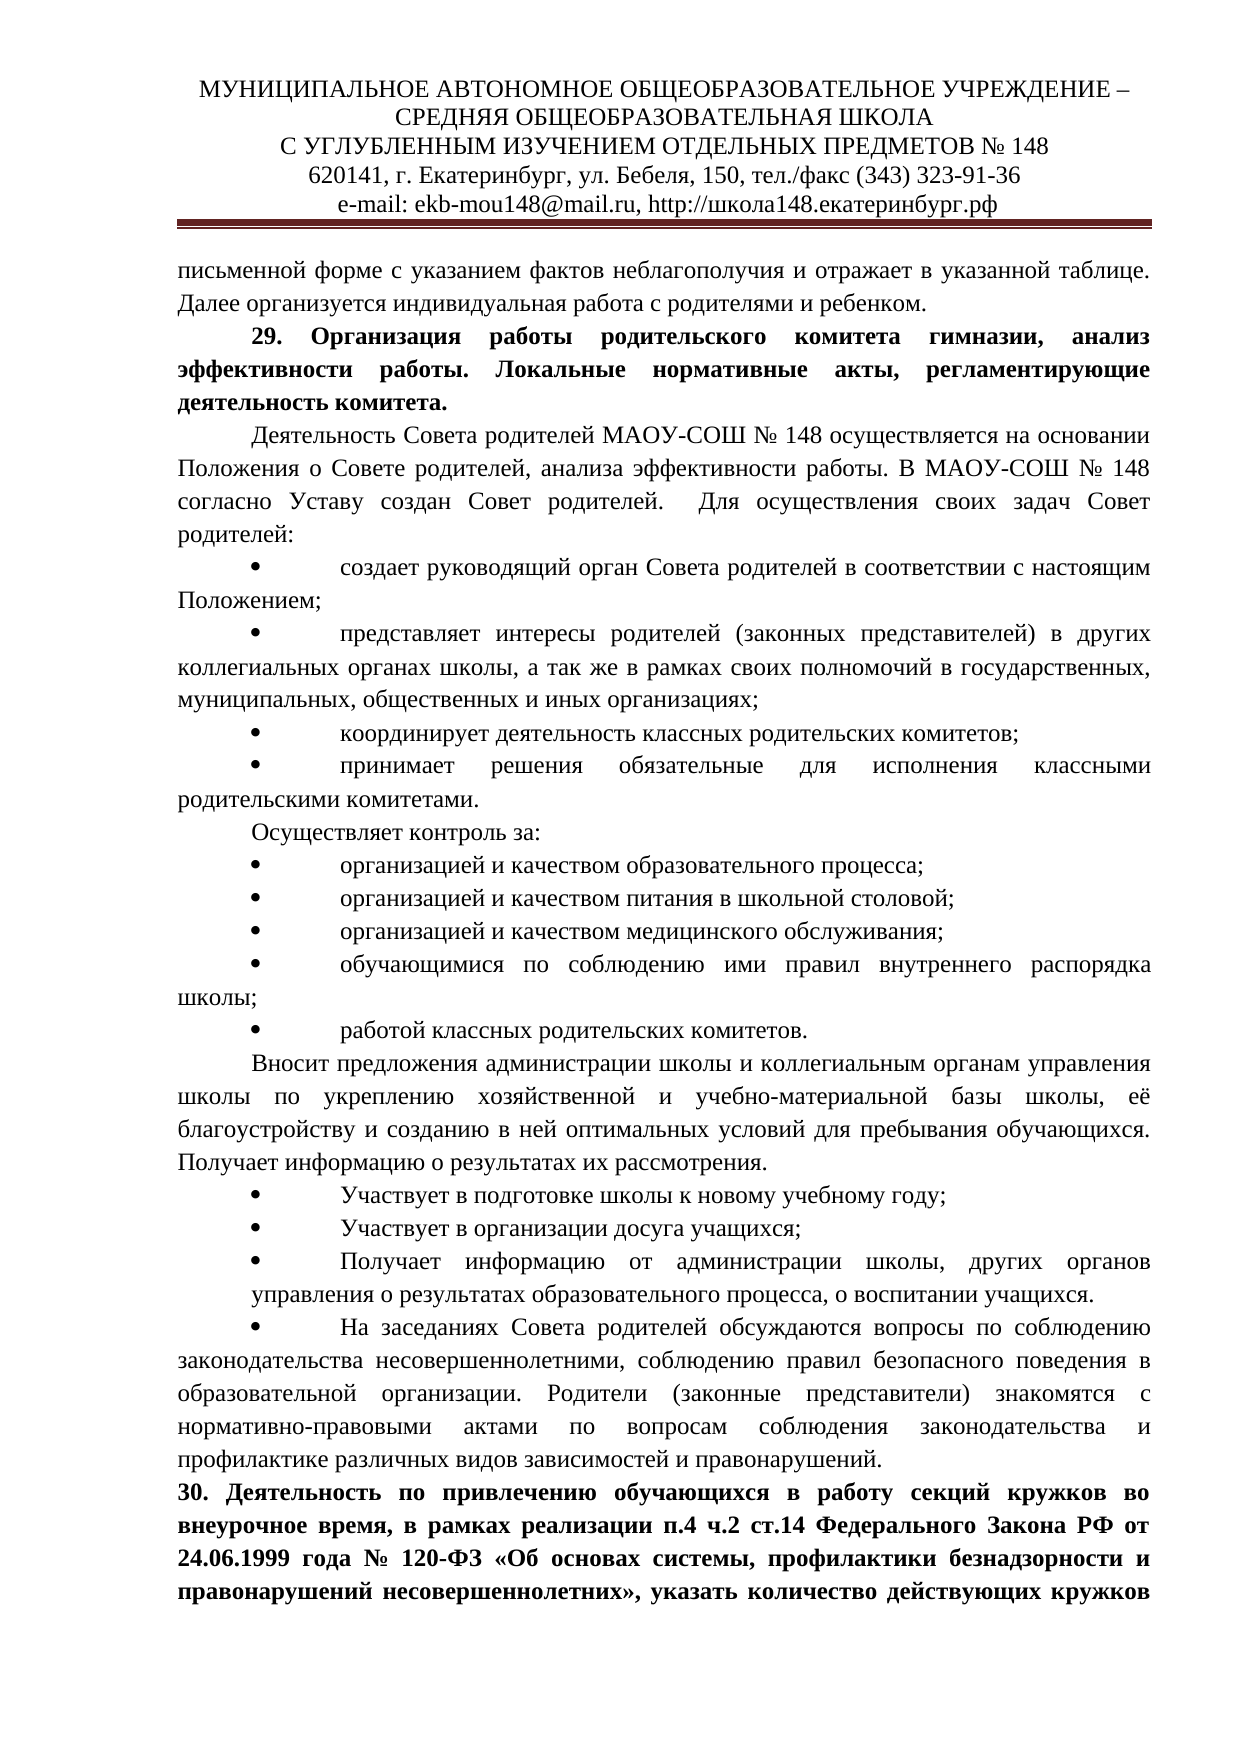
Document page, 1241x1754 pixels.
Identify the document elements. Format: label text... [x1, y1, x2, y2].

list Получает информацию от администрации школы, других органов управления о результатах образовательного процесса, о воспитании учащихся. [251, 1246, 1152, 1308]
list организацией и качеством образовательного процесса; [177, 850, 1152, 878]
list обучающимися по соблюдению ими правил внутреннего распорядка школы; [177, 949, 1152, 1011]
list Участвует в подготовке школы к новому учебному году; [251, 1180, 1152, 1209]
text Деятельность Совета родителей МАОУ-СОШ № 148 осуществляется на основании Положения о Совете родителей, анализа эффективности работы. В МАОУ-СОШ № 148 согласно Уставу создан Совет родителей. Для осуществления своих задач Совет родителей: [177, 420, 1151, 548]
list координирует деятельность классных родительских комитетов; [177, 718, 1152, 746]
list создает руководящий орган Совета родителей в соответствии с настоящим Положением; [177, 552, 1152, 614]
list организацией и качеством медицинского обслуживания; [177, 916, 1152, 944]
text Осуществляет контроль за: [177, 817, 1152, 845]
list представляет интересы родителей (законных представителей) в других коллегиальных органах школы, а так же в рамках своих полномочий в государственных, муниципальных, общественных и иных организациях; [177, 618, 1152, 713]
text Вносит предложения администрации школы и коллегиальным органам управления школы по укреплению хозяйственной и учебно-материальной базы школы, её благоустройству и созданию в ней оптимальных условий для пребывания обучающихся. Получает информацию о результатах их рассмотрения. [177, 1048, 1152, 1176]
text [177, 1477, 1151, 1605]
list работой классных родительских комитетов. [177, 1015, 1152, 1043]
text 29. Организация работы родительского комитета гимназии, анализ эффективности работы. Локальные нормативные акты, регламентирующие деятельность комитета. [177, 321, 1151, 416]
list Участвует в организации досуга учащихся; [251, 1213, 1152, 1242]
list принимает решения обязательные для исполнения классными родительскими комитетами. [177, 751, 1152, 812]
list организацией и качеством питания в школьной столовой; [177, 883, 1152, 911]
list На заседаниях Совета родителей обсуждаются вопросы по соблюдению законодательства несовершеннолетними, соблюдению правил безопасного поведения в образовательной организации. Родители (законные представители) знакомятся с нормативно-правовыми актами по вопросам соблюдения законодательства и профилактике различных видов зависимостей и правонарушений. [177, 1312, 1152, 1473]
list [177, 255, 1152, 317]
